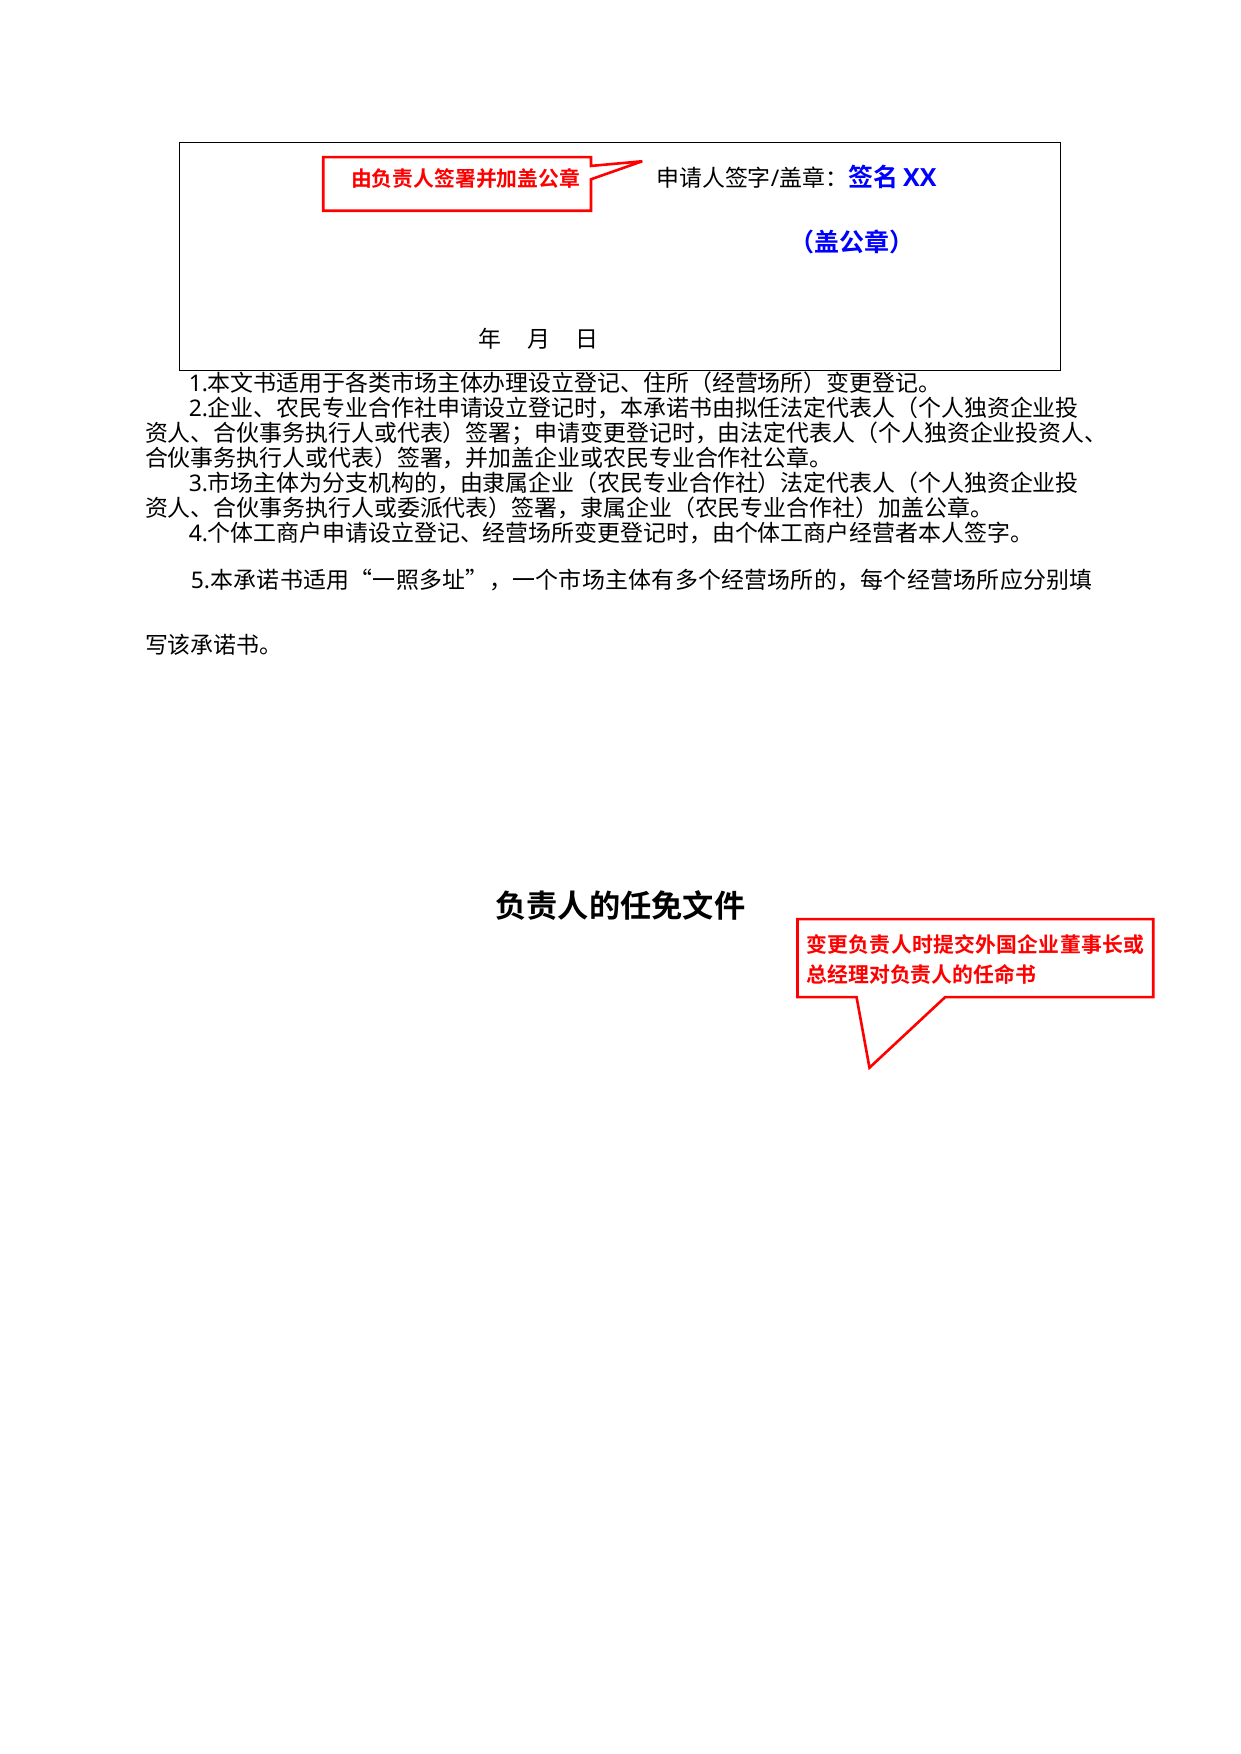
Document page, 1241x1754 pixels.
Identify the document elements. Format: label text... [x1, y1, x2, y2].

text 1.本文书适用于各类市场主体办理设立登记、住所（经营场所）变更登记。 [145, 371, 1096, 396]
text 5.本承诺书适用“一照多址”，一个市场主体有多个经营场所的，每个经营场所应分别填写该承诺书。 [145, 546, 1096, 676]
text 4.个体工商户申请设立登记、经营场所变更登记时，由个体工商户经营者本人签字。 [145, 521, 1096, 546]
text 2.企业、农民专业合作社申请设立登记时，本承诺书由拟任法定代表人（个人独资企业投资人、合伙事务执行人或代表）签署；申请变更登记时，由法定代表人（个人独资企业投资人、合伙事务执行人或代表）签署，并加盖企业或农民专业合作社公章。 [145, 396, 1096, 471]
text 负责人的任免文件 [145, 871, 1096, 936]
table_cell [180, 143, 1060, 370]
text 3.市场主体为分支机构的，由隶属企业（农民专业合作社）法定代表人（个人独资企业投资人、合伙事务执行人或委派代表）签署，隶属企业（农民专业合作社）加盖公章。 [145, 471, 1096, 521]
